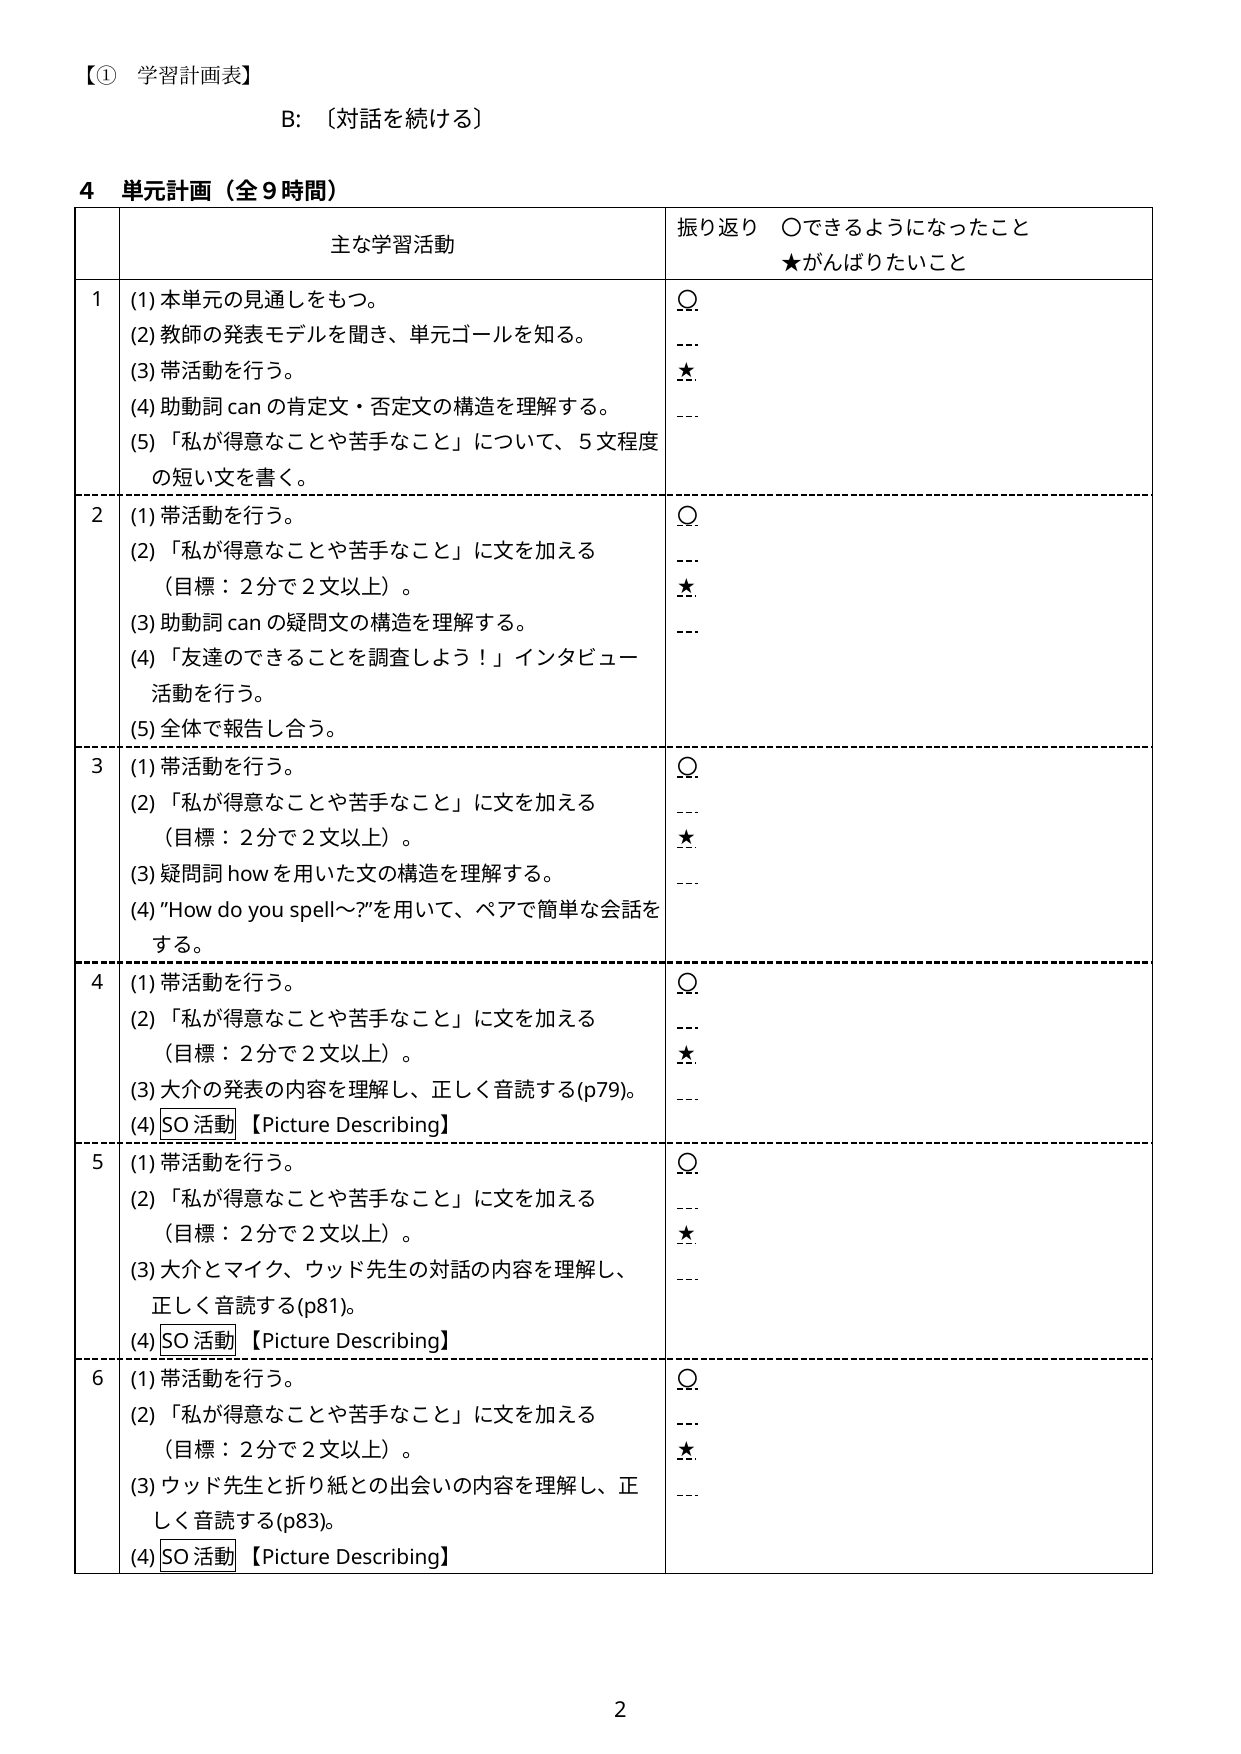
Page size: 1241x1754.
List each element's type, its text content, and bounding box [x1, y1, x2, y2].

table_cell (1) 本単元の見通しをもつ。 (2) 教師の発表モデルを聞き、単元ゴールを知る。 (3) 帯活動を行う。 (4) 助動詞canの肯定文・否定文の構造を理解する。 (5) 「私が得意なことや苦手なこと」について、５文程度の短い文を書く。 [120, 280, 665, 494]
table_cell 〇 ★ [666, 280, 1152, 494]
table_cell 〇 ★ [666, 961, 1152, 1142]
table_cell 6 [76, 1358, 119, 1573]
table_header 振り返り 〇できるようになったこと ★がんばりたいこと [666, 208, 1152, 279]
table_cell 〇 ★ [666, 1142, 1152, 1357]
table_cell 2 [76, 494, 119, 746]
table_cell (1) 帯活動を行う。 (2) 「私が得意なことや苦手なこと」に文を加える （目標：２分で２文以上）。 (3) 疑問詞howを用いた文の構造を理解する。 (4) ”How do you spell～?”を用いて、ペアで簡単な会話をする。 [120, 746, 665, 961]
table_cell (1) 帯活動を行う。 (2) 「私が得意なことや苦手なこと」に文を加える （目標：２分で２文以上）。 (3) 助動詞canの疑問文の構造を理解する。 (4) 「友達のできることを調査しよう！」インタビュー活動を行う。 (5) 全体で報告し合う。 [120, 494, 665, 746]
table_cell 5 [76, 1142, 119, 1357]
table_cell 3 [76, 746, 119, 961]
table_cell 4 [76, 961, 119, 1142]
table_cell 〇 ★ [666, 494, 1152, 746]
table_cell (1) 帯活動を行う。 (2) 「私が得意なことや苦手なこと」に文を加える （目標：２分で２文以上）。 (3) ウッド先生と折り紙との出会いの内容を理解し、正しく音読する(p83)。 (4) SO活動 【Picture Describing】 [120, 1358, 665, 1573]
table_header [76, 208, 119, 279]
text B: 〔対話を続ける〕 [141, 100, 1165, 136]
table_cell 1 [76, 280, 119, 494]
table_cell 〇 ★ [666, 1358, 1152, 1573]
table_cell (1) 帯活動を行う。 (2) 「私が得意なことや苦手なこと」に文を加える （目標：２分で２文以上）。 (3) 大介の発表の内容を理解し、正しく音読する(p79)。 (4) SO活動 【Picture Describing】 [120, 961, 665, 1142]
table_cell (1) 帯活動を行う。 (2) 「私が得意なことや苦手なこと」に文を加える （目標：２分で２文以上）。 (3) 大介とマイク、ウッド先生の対話の内容を理解し、正しく音読する(p81)。 (4) SO活動 【Picture Describing】 [120, 1142, 665, 1357]
text ４ 単元計画（全９時間） [75, 171, 1165, 207]
table_cell 〇 ★ [666, 746, 1152, 961]
table_header 主な学習活動 [120, 208, 665, 279]
